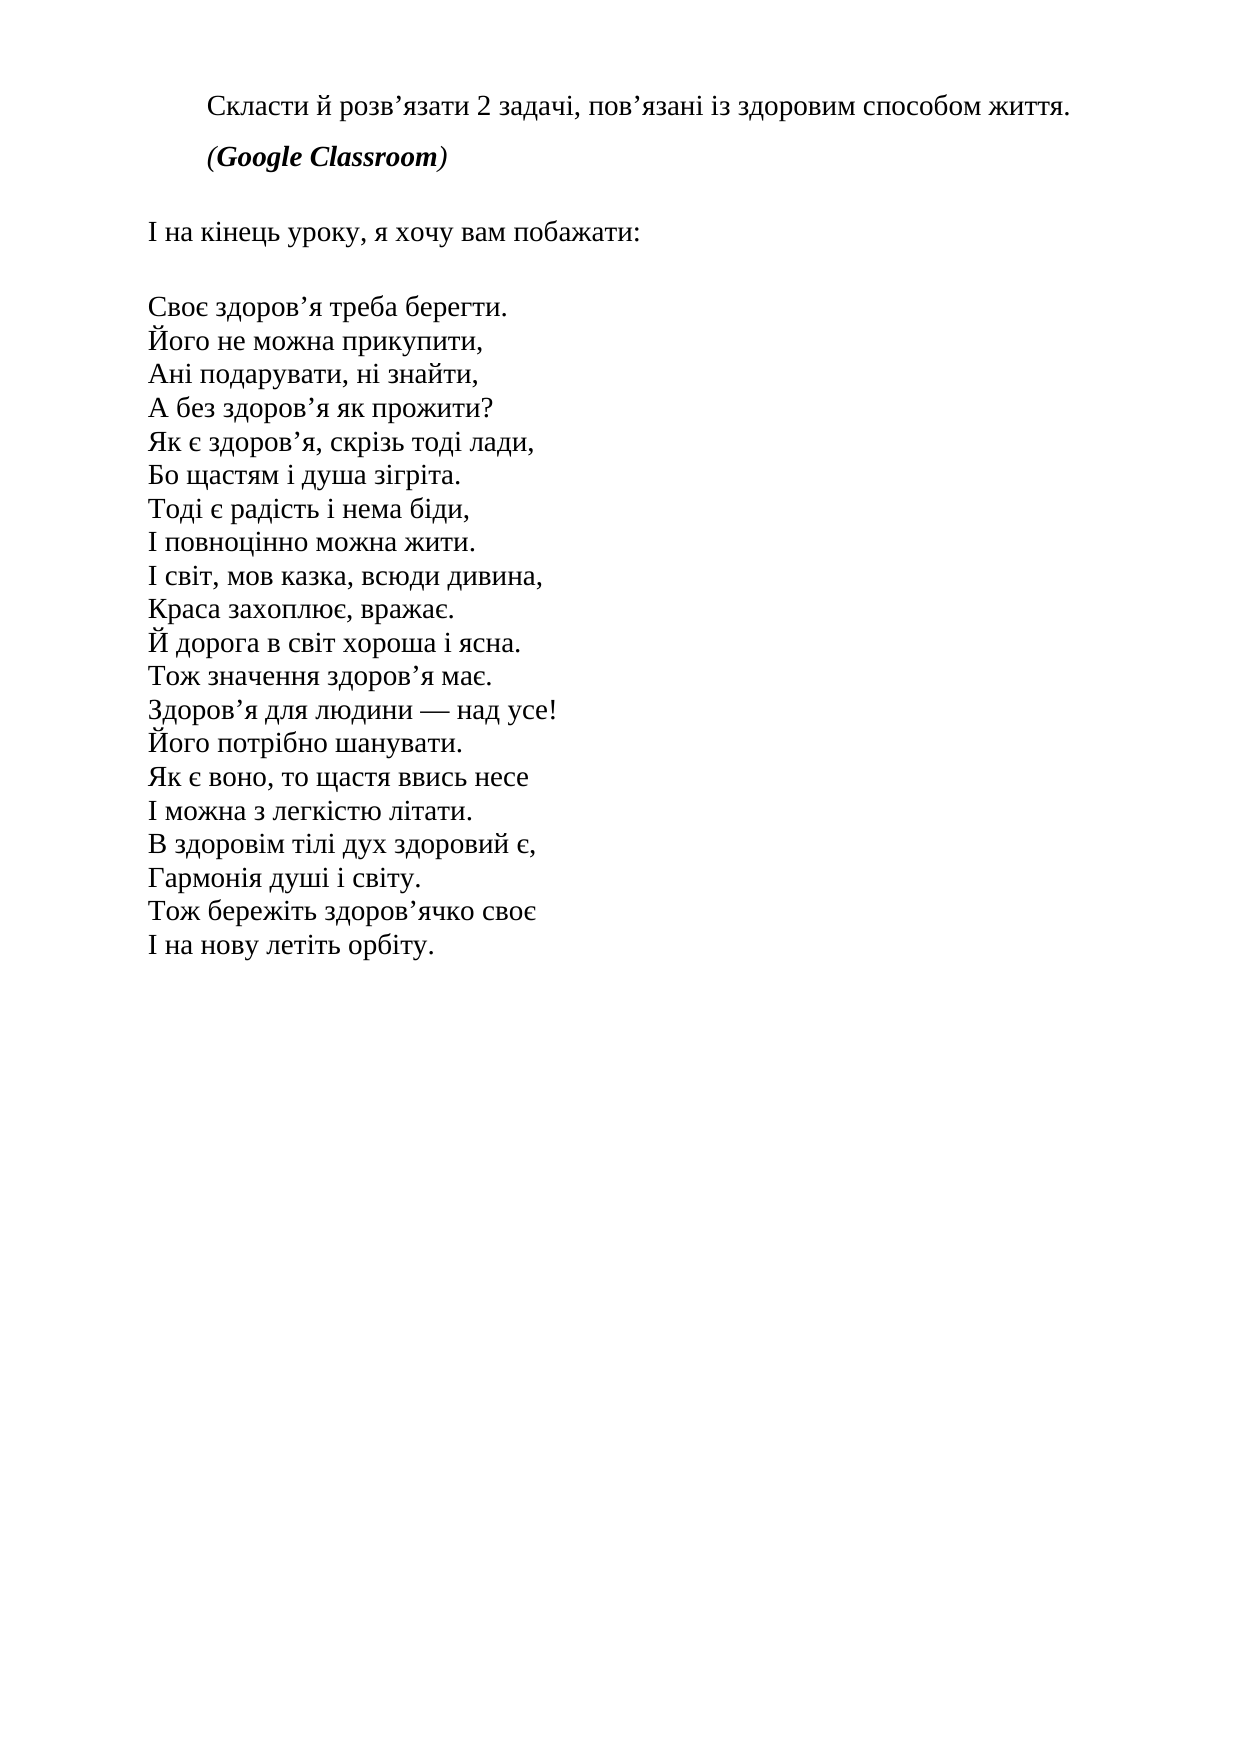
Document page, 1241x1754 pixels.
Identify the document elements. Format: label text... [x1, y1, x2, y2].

text Його потрібно шанувати. Як є воно, то щастя ввись несе І можна з легкістю літати. В здоровім тілі дух здоровий є, Гармонія душі і світу. Тож бережіть здоров’ячко своє І на нову летіть орбіту. [148, 726, 1152, 960]
text І на кінець уроку, я хочу вам побажати: [148, 214, 1152, 248]
text Скласти й розв’язати 2 задачі, пов’язані із здоровим способом життя. (Google Classroom) [207, 88, 1152, 172]
text Своє здоров’я треба берегти. Його не можна прикупити, Ані подарувати, ні знайти, А без здоров’я як прожити? Як є здоров’я, скрізь тоді лади, Бо щастям і душа зігріта. Тоді є радість і нема біди, І повноцінно можна жити. І світ, мов казка, всюди дивина, Краса захоплює, вражає. Й дорога в світ хороша і ясна. Тож значення здоров’я має. Здоров’я для людини — над усе! [148, 289, 1152, 726]
